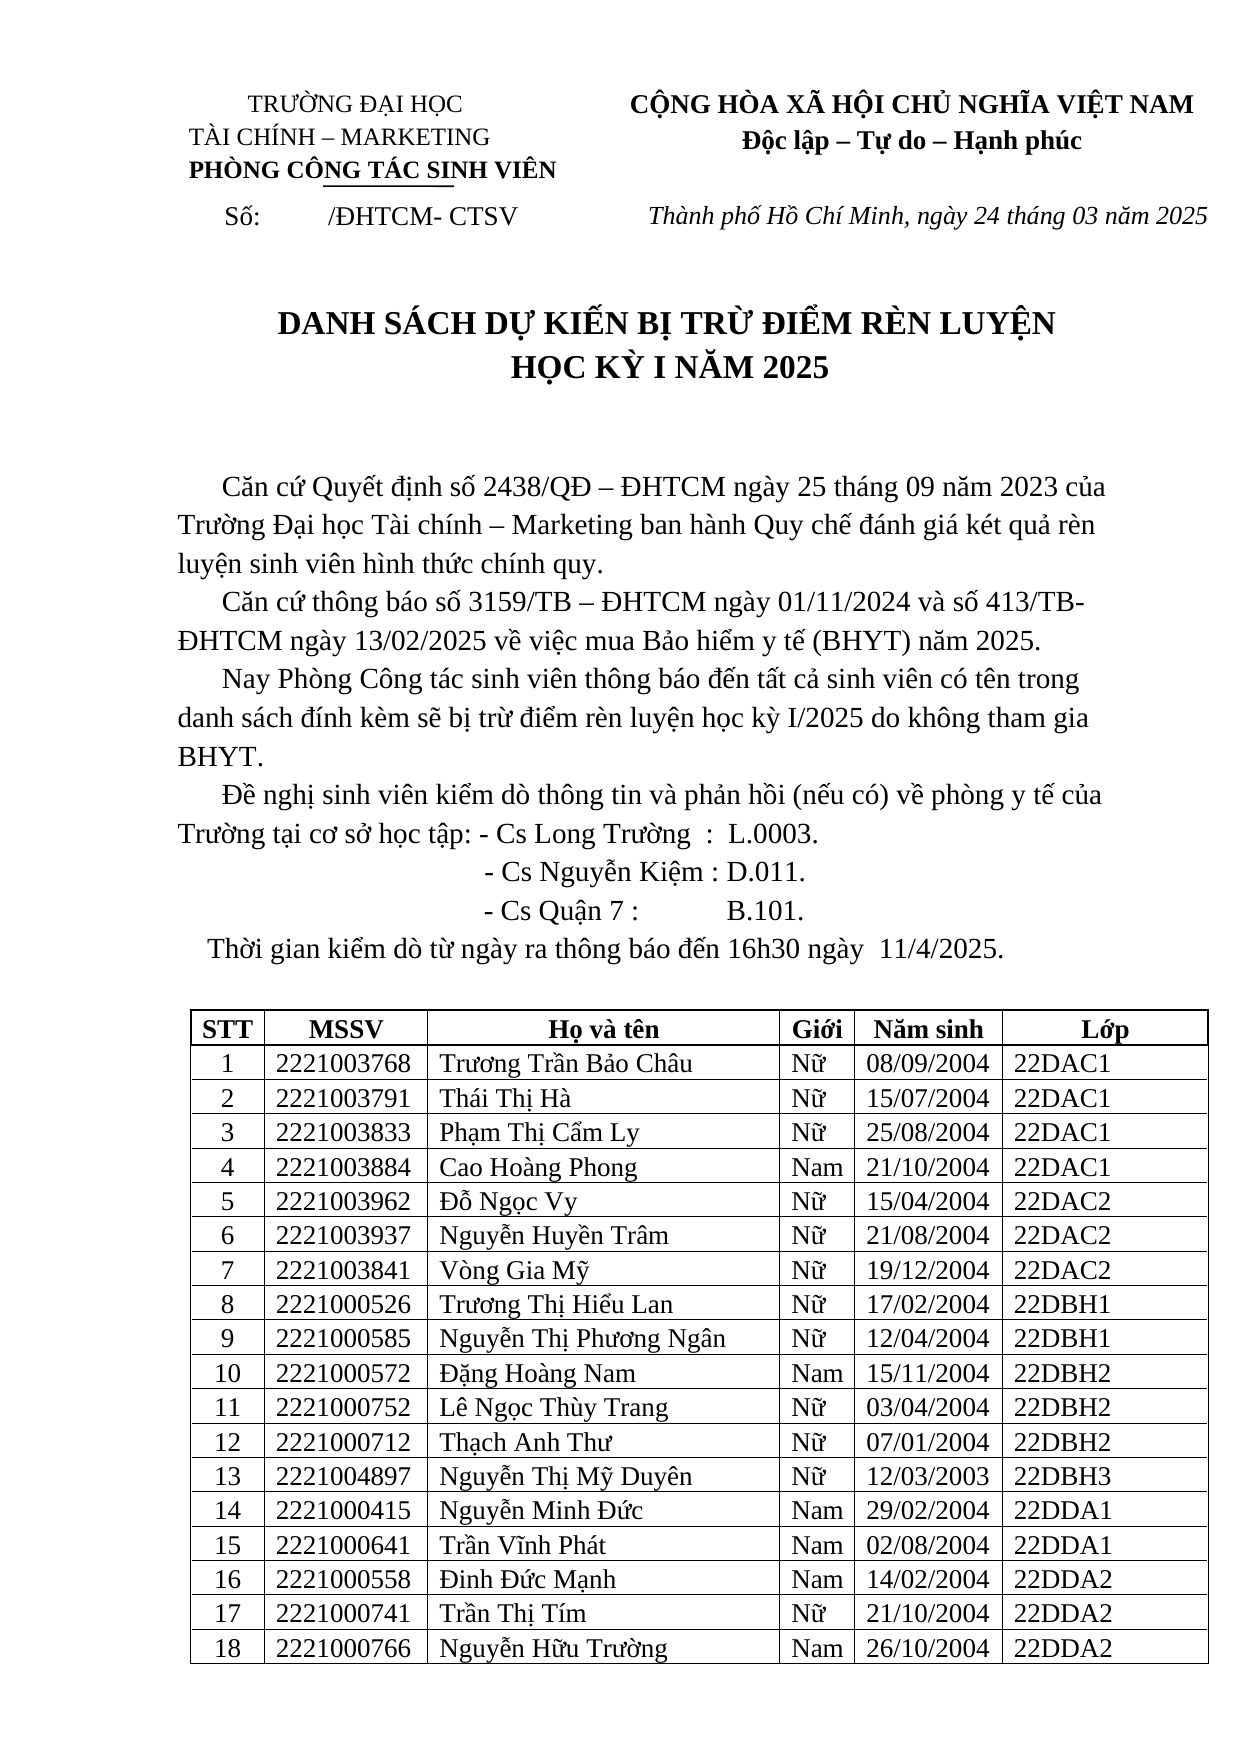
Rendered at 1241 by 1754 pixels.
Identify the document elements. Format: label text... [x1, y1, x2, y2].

table_cell 2221000641 [265, 1527, 427, 1560]
table_header Giới [780, 1011, 854, 1044]
table_cell 18 [191, 1629, 264, 1663]
table_cell 22DBH2 [1003, 1423, 1208, 1457]
table_cell Nam [780, 1527, 854, 1560]
table_cell 15/11/2004 [855, 1355, 1002, 1388]
table_cell Đặng Hoàng Nam [428, 1355, 779, 1388]
table_cell 4 [191, 1148, 264, 1182]
text - Cs Nguyễn Kiệm : D.011. [177, 854, 1122, 888]
table_cell 9 [191, 1319, 264, 1354]
table_cell Lê Ngọc Thùy Trang [428, 1389, 779, 1422]
table_cell 19/12/2004 [855, 1252, 1002, 1285]
table_cell 16 [191, 1560, 264, 1594]
table_cell 22DDA1 [1003, 1491, 1208, 1526]
table_cell Nguyễn Thị Mỹ Duyên [428, 1458, 779, 1491]
table_cell 22DBH2 [1003, 1354, 1208, 1388]
table_cell Nữ [780, 1252, 854, 1285]
table_cell 14/02/2004 [855, 1561, 1002, 1594]
table_cell 2221003937 [265, 1217, 427, 1251]
table_cell Nữ [780, 1389, 854, 1422]
table_cell 07/01/2004 [855, 1424, 1002, 1457]
table_cell 10 [191, 1354, 264, 1388]
text Thời gian kiểm dò từ ngày ra thông báo đến 16h30 ngày 11/4/2025. [177, 931, 1122, 965]
table_cell 2221000558 [265, 1561, 427, 1594]
table_cell 12 [191, 1423, 264, 1457]
table_cell 21/10/2004 [855, 1595, 1002, 1629]
table_cell Trương Thị Hiểu Lan [428, 1286, 779, 1319]
text Nay Phòng Công tác sinh viên thông báo đến tất cả sinh viên có tên trong danh sách đính kèm sẽ bị trừ điểm rèn luyện học kỳ I/2025 do không tham gia BHYT. [177, 662, 1122, 772]
table_cell Thái Thị Hà [428, 1080, 779, 1113]
table_cell Nữ [780, 1458, 854, 1491]
table_cell 22DBH2 [1003, 1388, 1208, 1422]
table_cell Nữ [780, 1046, 854, 1079]
table_header Họ và tên [428, 1011, 779, 1044]
table_cell Nữ [780, 1080, 854, 1113]
table_cell 03/04/2004 [855, 1389, 1002, 1422]
table_cell Phạm Thị Cẩm Ly [428, 1114, 779, 1147]
table_cell 15 [191, 1526, 264, 1560]
table_cell Trương Trần Bảo Châu [428, 1046, 779, 1079]
table_cell 22DBH3 [1003, 1457, 1208, 1491]
table_cell 12/03/2003 [855, 1458, 1002, 1491]
table_cell Nguyễn Thị Phương Ngân [428, 1320, 779, 1354]
table_cell 22DAC2 [1003, 1251, 1208, 1285]
table_cell 22DAC1 [1003, 1113, 1208, 1147]
table_cell Đỗ Ngọc Vy [428, 1183, 779, 1216]
table_cell Nữ [780, 1217, 854, 1251]
text - Cs Quận 7 : B.101. [177, 893, 1122, 926]
table_cell Số: /ĐHTCM- CTSV [177, 200, 531, 237]
table_cell 1 [191, 1046, 264, 1079]
table_cell 2221003962 [265, 1183, 427, 1216]
table_cell 2221000585 [265, 1320, 427, 1354]
table_cell 17/02/2004 [855, 1286, 1002, 1319]
table_cell 22DBH1 [1003, 1285, 1208, 1319]
table_cell 29/02/2004 [855, 1492, 1002, 1526]
table_cell Nữ [780, 1286, 854, 1319]
table_cell Nam [780, 1492, 854, 1526]
table_cell Nam [780, 1149, 854, 1182]
table_header TRƯỜNG ĐẠI HỌC TÀI CHÍNH – MARKETING PHÒNG CÔNG TÁC SINH VIÊN [177, 89, 602, 200]
table_cell 22DAC2 [1003, 1182, 1208, 1216]
table_cell 12/04/2004 [855, 1320, 1002, 1354]
table_cell 2221003768 [265, 1046, 427, 1079]
table_cell 2221000741 [265, 1595, 427, 1629]
table_cell 26/10/2004 [855, 1630, 1002, 1663]
table_cell 22DDA2 [1003, 1629, 1208, 1663]
table_cell Trần Vĩnh Phát [428, 1527, 779, 1560]
table_cell 2221000766 [265, 1630, 427, 1663]
table_cell 22DAC1 [1003, 1079, 1208, 1113]
table_cell 2221000712 [265, 1424, 427, 1457]
table_cell Thạch Anh Thư [428, 1424, 779, 1457]
table_cell Nam [780, 1561, 854, 1594]
table_cell 22DDA2 [1003, 1594, 1208, 1629]
text Đề nghị sinh viên kiểm dò thông tin và phản hồi (nếu có) về phòng y tế của Trường tại cơ sở học tập: - Cs Long Trường : L.0003. [177, 777, 1122, 849]
table_cell Đinh Đức Mạnh [428, 1561, 779, 1594]
table_cell Nữ [780, 1424, 854, 1457]
table_cell 2221000415 [265, 1492, 427, 1526]
table_cell 22DBH1 [1003, 1319, 1208, 1354]
table_cell 11 [191, 1388, 264, 1422]
text Căn cứ thông báo số 3159/TB – ĐHTCM ngày 01/11/2024 và số 413/TB- ĐHTCM ngày 13/02/2025 về việc mua Bảo hiểm y tế (BHYT) năm 2025. [177, 584, 1122, 657]
text HỌC KỲ I NĂM 2025 [177, 348, 1122, 386]
table_cell 08/09/2004 [855, 1046, 1002, 1079]
table_cell 22DDA1 [1003, 1526, 1208, 1560]
table_header STT [192, 1011, 264, 1044]
table_cell Cao Hoàng Phong [428, 1149, 779, 1182]
table_cell 02/08/2004 [855, 1527, 1002, 1560]
table_cell 25/08/2004 [855, 1114, 1002, 1147]
text Căn cứ Quyết định số 2438/QĐ – ĐHTCM ngày 25 tháng 09 năm 2023 của Trường Đại học Tài chính – Marketing ban hành Quy chế đánh giá két quả rèn luyện sinh viên hình thức chính quy. [177, 469, 1122, 579]
table_cell Nữ [780, 1320, 854, 1354]
table_cell 2221000572 [265, 1355, 427, 1388]
table_cell 15/07/2004 [855, 1080, 1002, 1113]
table_cell 15/04/2004 [855, 1183, 1002, 1216]
table_cell 2221003833 [265, 1114, 427, 1147]
table_cell Thành phố Hồ Chí Minh, ngày 24 tháng 03 năm 2025 [531, 200, 1222, 237]
table_cell 2 [191, 1079, 264, 1113]
table_cell 2221003884 [265, 1149, 427, 1182]
table_cell Nguyễn Hữu Trường [428, 1630, 779, 1663]
table_cell 22DDA2 [1003, 1560, 1208, 1594]
table_cell 2221003841 [265, 1252, 427, 1285]
table_cell Trần Thị Tím [428, 1595, 779, 1629]
table_cell Nữ [780, 1183, 854, 1216]
table_cell 21/08/2004 [855, 1217, 1002, 1251]
table_cell Nam [780, 1355, 854, 1388]
table_cell 2221000526 [265, 1286, 427, 1319]
table_cell Nam [780, 1630, 854, 1663]
table_cell 6 [191, 1216, 264, 1251]
table_cell 7 [191, 1251, 264, 1285]
table_cell 5 [191, 1182, 264, 1216]
table_cell 3 [191, 1113, 264, 1147]
table_cell Nguyễn Huyền Trâm [428, 1217, 779, 1251]
table_cell 2221000752 [265, 1389, 427, 1422]
table_cell Nữ [780, 1114, 854, 1147]
text DANH SÁCH DỰ KIẾN BỊ TRỪ ĐIỂM RÈN LUYỆN [177, 304, 1122, 342]
table_cell Nữ [780, 1595, 854, 1629]
table_cell Vòng Gia Mỹ [428, 1252, 779, 1285]
table_header Lớp [1003, 1011, 1207, 1044]
table_cell 17 [191, 1594, 264, 1629]
table_cell 2221003791 [265, 1080, 427, 1113]
table_cell 13 [191, 1457, 264, 1491]
table_cell 21/10/2004 [855, 1149, 1002, 1182]
table_header CỘNG HÒA XÃ HỘI CHỦ NGHĨA VIỆT NAM Độc lập – Tự do – Hạnh phúc [602, 89, 1222, 200]
table_header Năm sinh [855, 1011, 1002, 1044]
table_cell Nguyễn Minh Đức [428, 1492, 779, 1526]
table_cell 14 [191, 1491, 264, 1526]
table_header MSSV [265, 1011, 427, 1044]
table_cell 2221004897 [265, 1458, 427, 1491]
table_cell 22DAC2 [1003, 1216, 1208, 1251]
table_cell 8 [191, 1285, 264, 1319]
table_cell 22DAC1 [1003, 1148, 1208, 1182]
table_cell 22DAC1 [1003, 1046, 1208, 1079]
